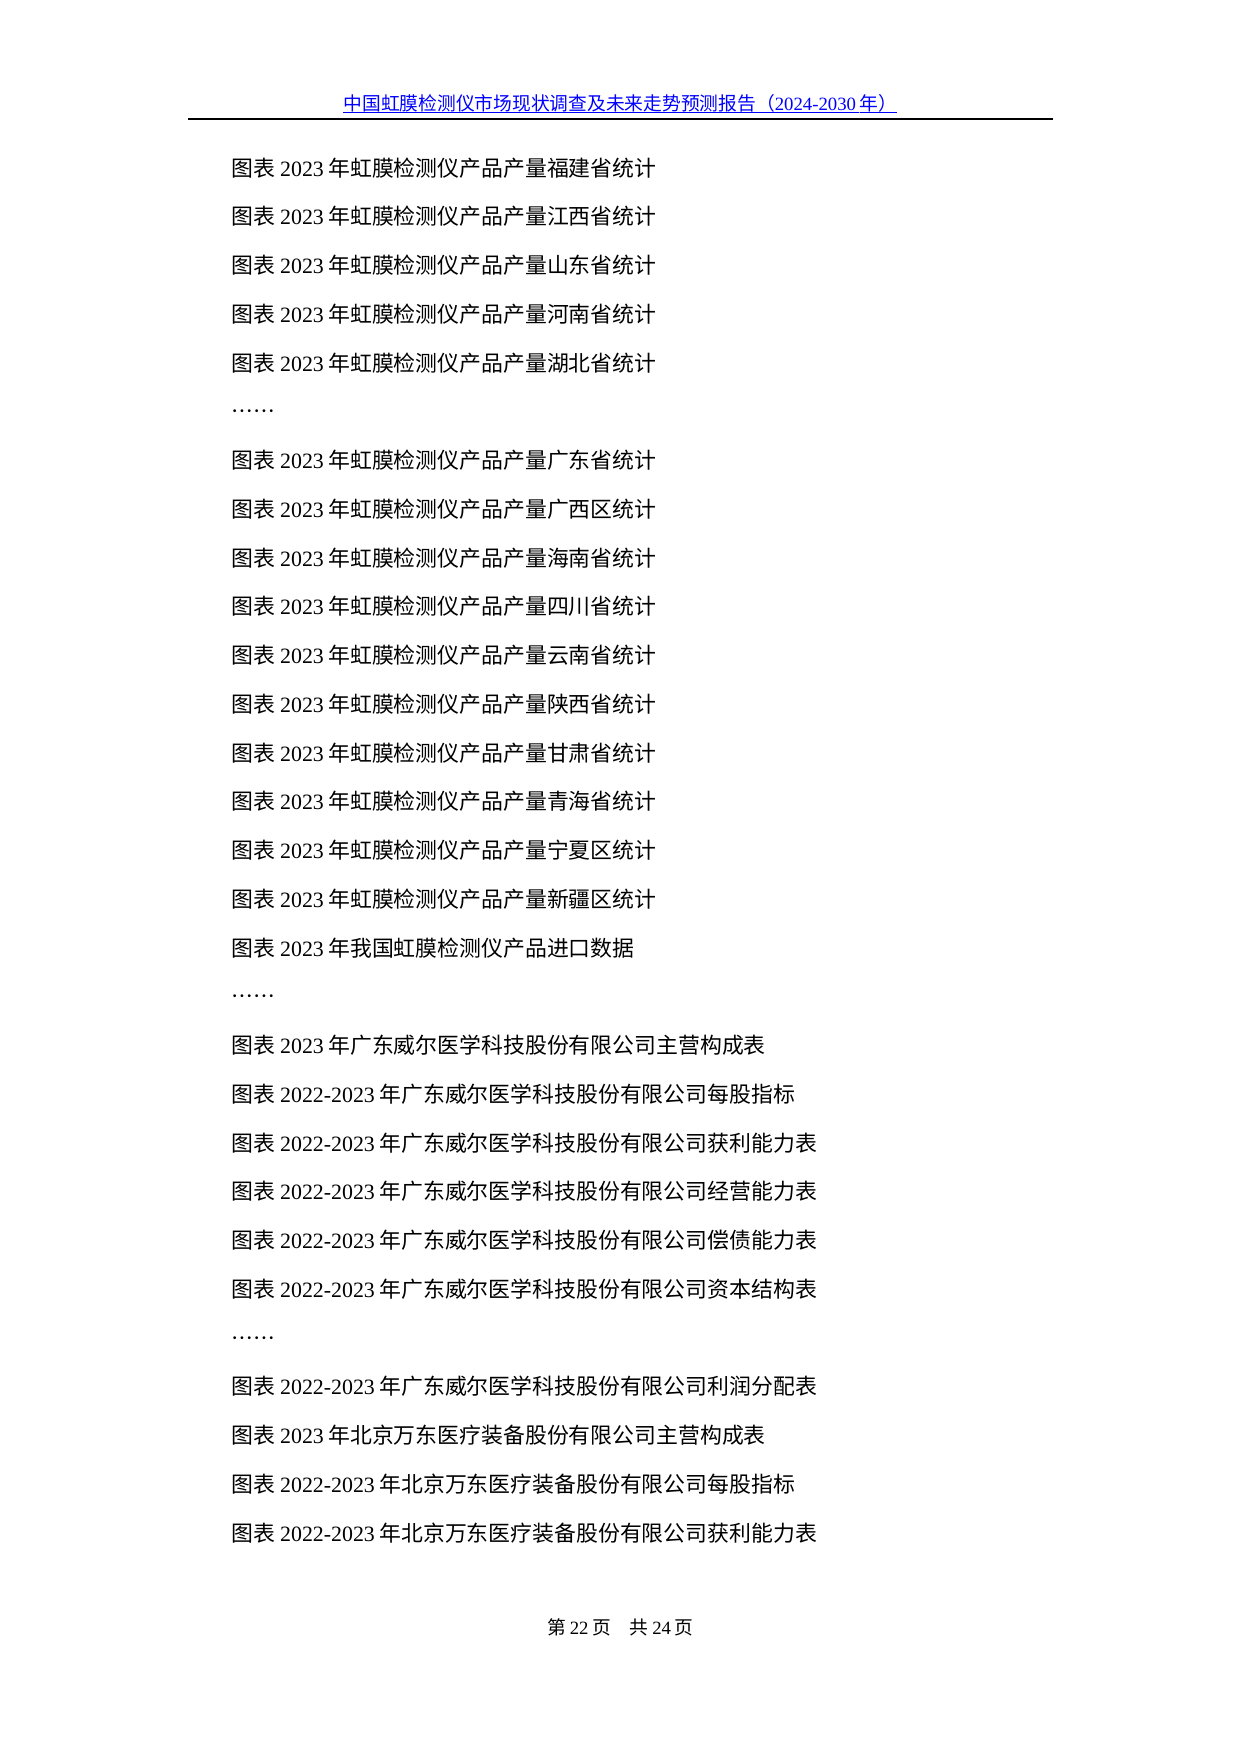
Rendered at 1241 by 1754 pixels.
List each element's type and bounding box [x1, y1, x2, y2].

text [187, 150, 1053, 1548]
